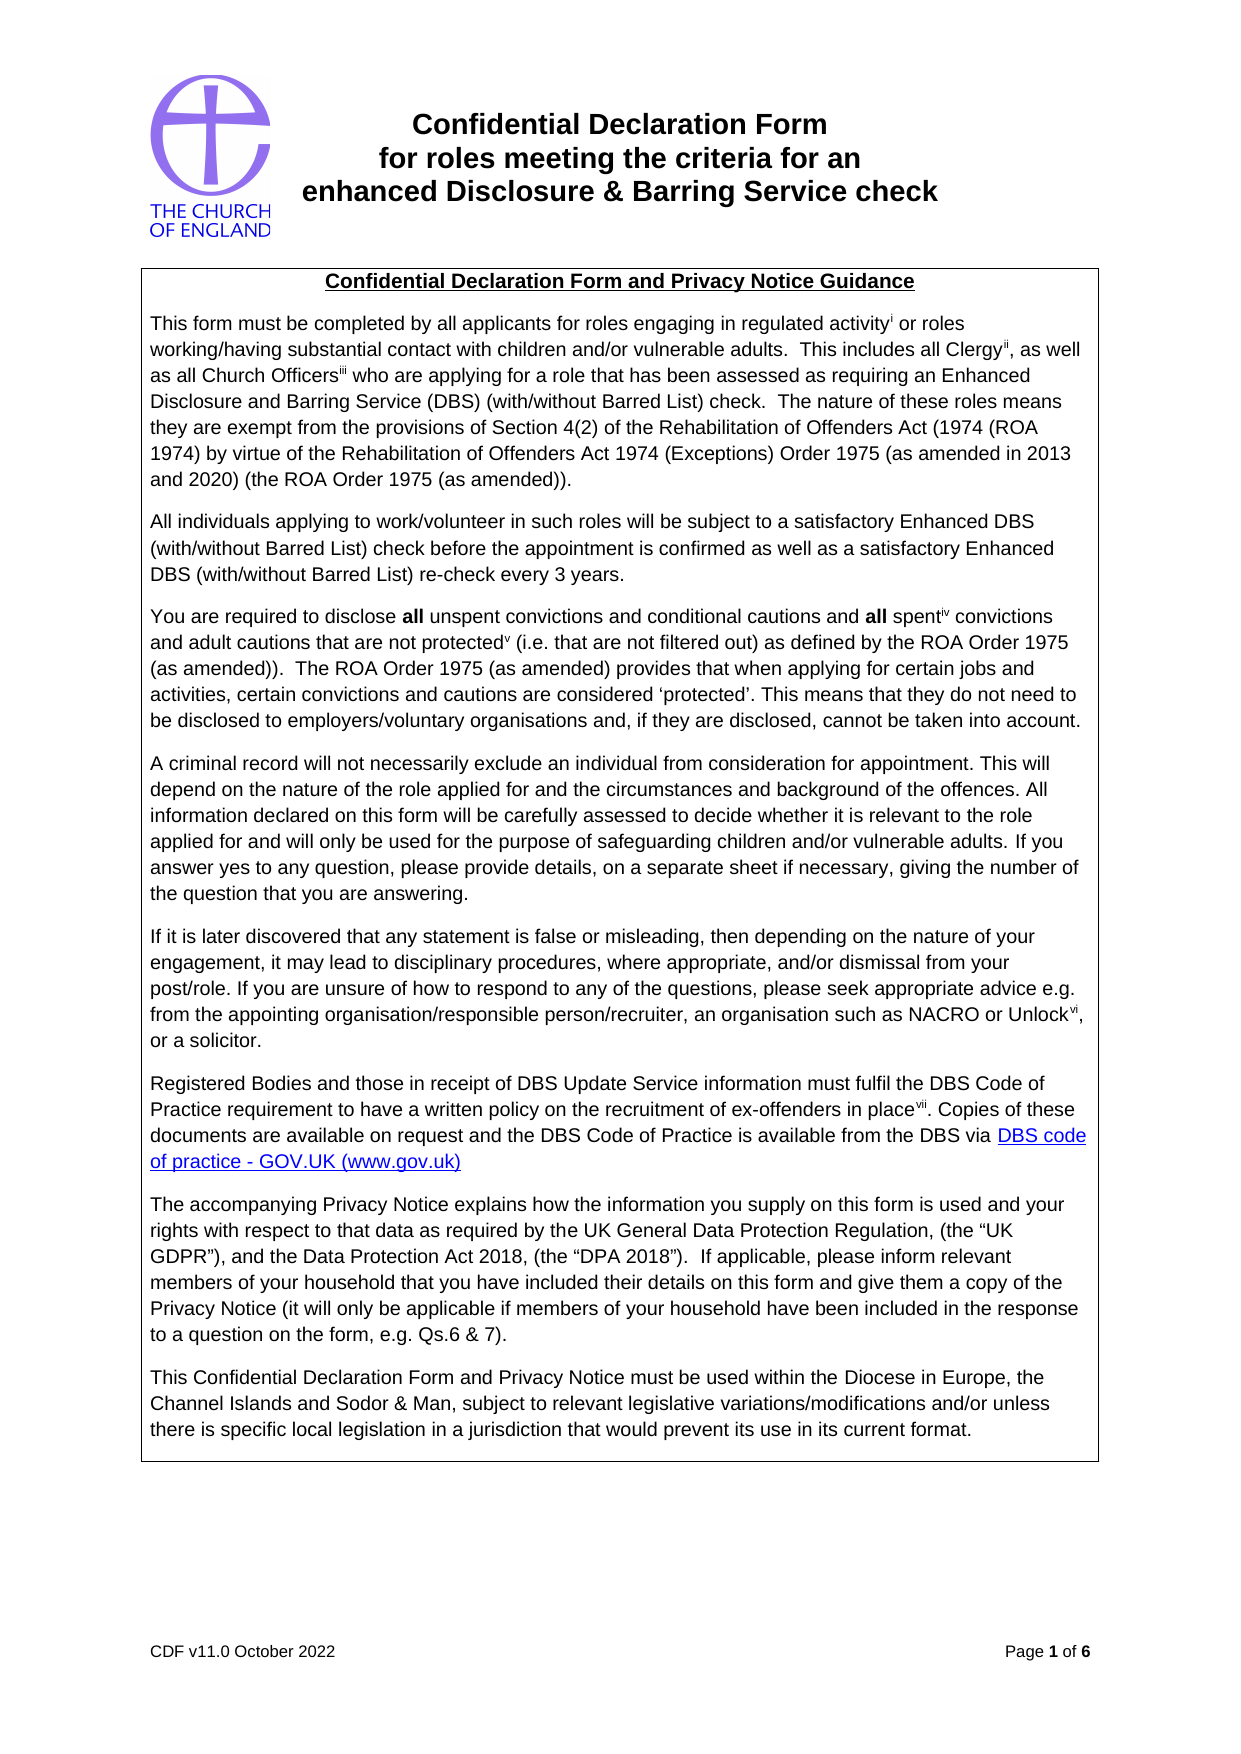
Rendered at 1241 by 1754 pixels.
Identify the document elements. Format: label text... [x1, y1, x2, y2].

text Confidential Declaration Form and Privacy Notice Guidance [142, 269, 1098, 293]
text All individuals applying to work/volunteer in such roles will be subject to a satisfactory Enhanced DBS (with/without Barred List) check before the appointment is confirmed as well as a satisfactory Enhanced DBS (with/without Barred List) re-check every 3 years. [142, 509, 1098, 585]
text This form must be completed by all applicants for roles engaging in regulated activity or roles working/having substantial contact with children and/or vulnerable adults. This includes all Clergy, as well as all Church Officers who are applying for a role that has been assessed as requiring an Enhanced Disclosure and Barring Service (DBS) (with/without Barred List) check. The nature of these roles means they are exempt from the provisions of Section 4(2) of the Rehabilitation of Offenders Act (1974 (ROA 1974) by virtue of the Rehabilitation of Offenders Act 1974 (Exceptions) Order 1975 (as amended in 2013 and 2020) (the ROA Order 1975 (as amended)). [142, 310, 1098, 490]
text Registered Bodies and those in receipt of DBS Update Service information must fulfil the DBS Code of Practice requirement to have a written policy on the recruitment of ex-offenders in place. Copies of these documents are available on request and the DBS Code of Practice is available from the DBS via DBS code of practice - GOV.UK (www.gov.uk) [142, 1071, 1098, 1173]
text You are required to disclose all unspent convictions and conditional cautions and all spent convictions and adult cautions that are not protected (i.e. that are not filtered out) as defined by the ROA Order 1975 (as amended)). The ROA Order 1975 (as amended) provides that when applying for certain jobs and activities, certain convictions and cautions are considered ‘protected’. This means that they do not need to be disclosed to employers/voluntary organisations and, if they are disclosed, cannot be taken into account. [142, 604, 1098, 732]
text A criminal record will not necessarily exclude an individual from consideration for appointment. This will depend on the nature of the role applied for and the circumstances and background of the offences. All information declared on this form will be carefully assessed to decide whether it is relevant to the role applied for and will only be used for the purpose of safeguarding children and/or vulnerable adults. If you answer yes to any question, please provide details, on a separate sheet if necessary, giving the number of the question that you are answering. [142, 751, 1098, 905]
text If it is later discovered that any statement is false or misleading, then depending on the nature of your engagement, it may lead to disciplinary procedures, where appropriate, and/or dismissal from your post/role. If you are unsure of how to respond to any of the questions, please seek appropriate advice e.g. from the appointing organisation/responsible person/recruiter, an organisation such as NACRO or Unlock, or a solicitor. [142, 924, 1098, 1052]
picture [150, 75, 271, 237]
text This Confidential Declaration Form and Privacy Notice must be used within the Diocese in Europe, the Channel Islands and Sodor & Man, subject to relevant legislative variations/modifications and/or unless there is specific local legislation in a jurisdiction that would prevent its use in its current format. [142, 1364, 1098, 1461]
text The accompanying Privacy Notice explains how the information you supply on this form is used and your rights with respect to that data as required by the UK General Data Protection Regulation, (the “UK GDPR”), and the Data Protection Act 2018, (the “DPA 2018”). If applicable, please inform relevant members of your household that you have included their details on this form and give them a copy of the Privacy Notice (it will only be applicable if members of your household have been included in the response to a question on the form, e.g. Qs.6 & 7). [142, 1192, 1098, 1346]
